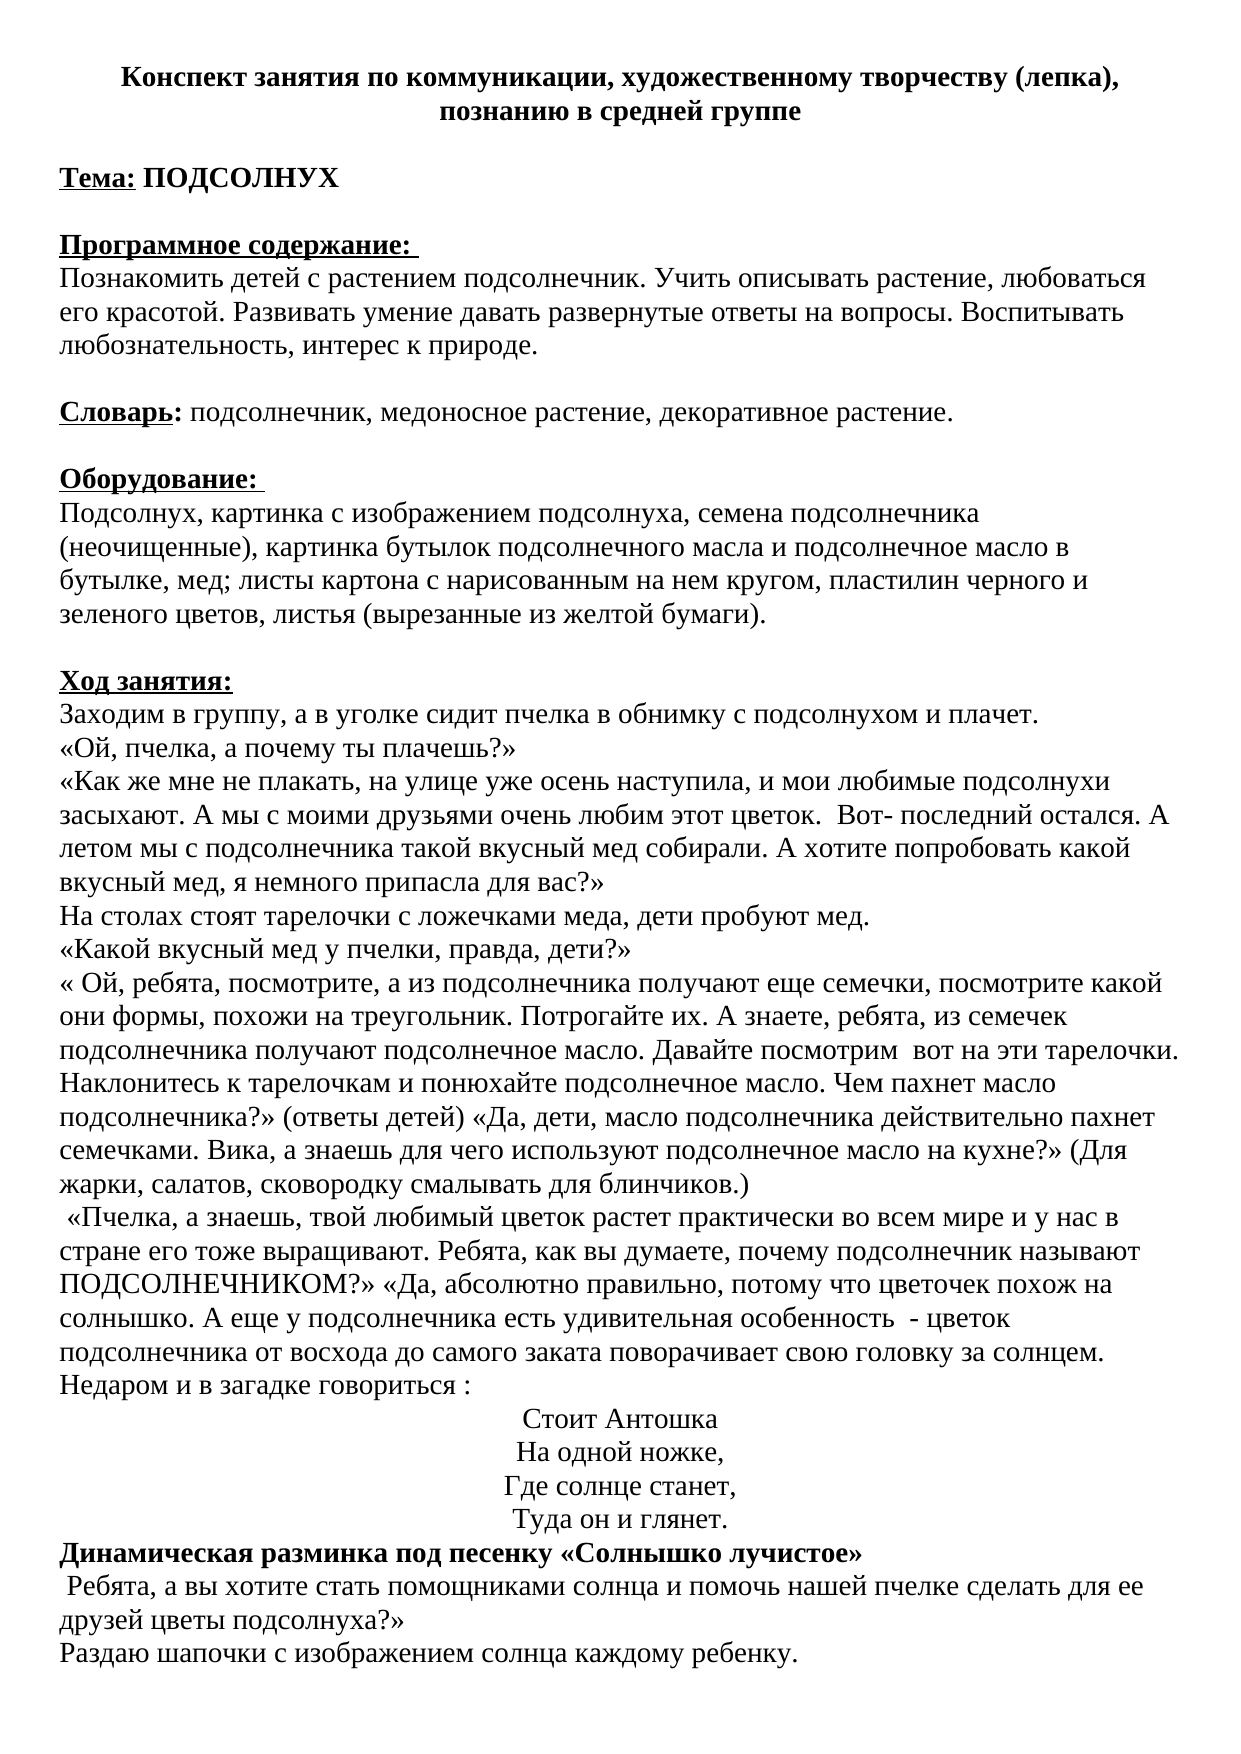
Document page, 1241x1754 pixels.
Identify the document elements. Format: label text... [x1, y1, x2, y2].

text «Как же мне не плакать, на улице уже осень наступила, и мои любимые подсолнухи засыхают. А мы с моими друзьями очень любим этот цветок. Вот- последний остался. А летом мы с подсолнечника такой вкусный мед собирали. А хотите попробовать какой вкусный мед, я немного припасла для вас?» [59, 763, 1181, 898]
text Словарь: подсолнечник, медоносное растение, декоративное растение. [59, 394, 1181, 428]
text На одной ножке, [59, 1434, 1181, 1468]
text Ребята, а вы хотите стать помощниками солнца и помочь нашей пчелке сделать для ее друзей цветы подсолнуха?» [59, 1568, 1181, 1636]
text Заходим в группу, а в уголке сидит пчелка в обнимку с подсолнухом и плачет. [59, 696, 1181, 730]
text Конспект занятия по коммуникации, художественному творчеству (лепка), познанию в средней группе [59, 59, 1181, 126]
text «Пчелка, а знаешь, твой любимый цветок растет практически во всем мире и у нас в стране его тоже выращивают. Ребята, как вы думаете, почему подсолнечник называют ПОДСОЛНЕЧНИКОМ?» «Да, абсолютно правильно, потому что цветочек похож на солнышко. А еще у подсолнечника есть удивительная особенность - цветок подсолнечника от восхода до самого заката поворачивает свою головку за солнцем. Недаром и в загадке говориться : [59, 1199, 1181, 1401]
text «Какой вкусный мед у пчелки, правда, дети?» [59, 931, 1181, 965]
text Туда он и глянет. [59, 1501, 1181, 1535]
text Программное содержание: [59, 227, 1181, 260]
text Оборудование: [59, 462, 1181, 495]
text Где солнце станет, [59, 1468, 1181, 1501]
text «Ой, пчелка, а почему ты плачешь?» [59, 730, 1181, 763]
text Подсолнух, картинка с изображением подсолнуха, семена подсолнечника (неочищенные), картинка бутылок подсолнечного масла и подсолнечное масло в бутылке, мед; листы картона с нарисованным на нем кругом, пластилин черного и зеленого цветов, листья (вырезанные из желтой бумаги). [59, 495, 1181, 629]
text Динамическая разминка под песенку «Солнышко лучистое» [59, 1535, 1181, 1568]
text Раздаю шапочки с изображением солнца каждому ребенку. [59, 1636, 1181, 1669]
text Стоит Антошка [59, 1401, 1181, 1434]
text На столах стоят тарелочки с ложечками меда, дети пробуют мед. [59, 898, 1181, 931]
text « Ой, ребята, посмотрите, а из подсолнечника получают еще семечки, посмотрите какой они формы, похожи на треугольник. Потрогайте их. А знаете, ребята, из семечек подсолнечника получают подсолнечное масло. Давайте посмотрим вот на эти тарелочки. Наклонитесь к тарелочкам и понюхайте подсолнечное масло. Чем пахнет масло подсолнечника?» (ответы детей) «Да, дети, масло подсолнечника действительно пахнет семечками. Вика, а знаешь для чего используют подсолнечное масло на кухне?» (Для жарки, салатов, сковородку смалывать для блинчиков.) [59, 965, 1181, 1199]
text Познакомить детей с растением подсолнечник. Учить описывать растение, любоваться его красотой. Развивать умение давать развернутые ответы на вопросы. Воспитывать любознательность, интерес к природе. [59, 260, 1181, 361]
text Ход занятия: [59, 663, 1181, 696]
text Тема: ПОДСОЛНУХ [59, 160, 1181, 193]
